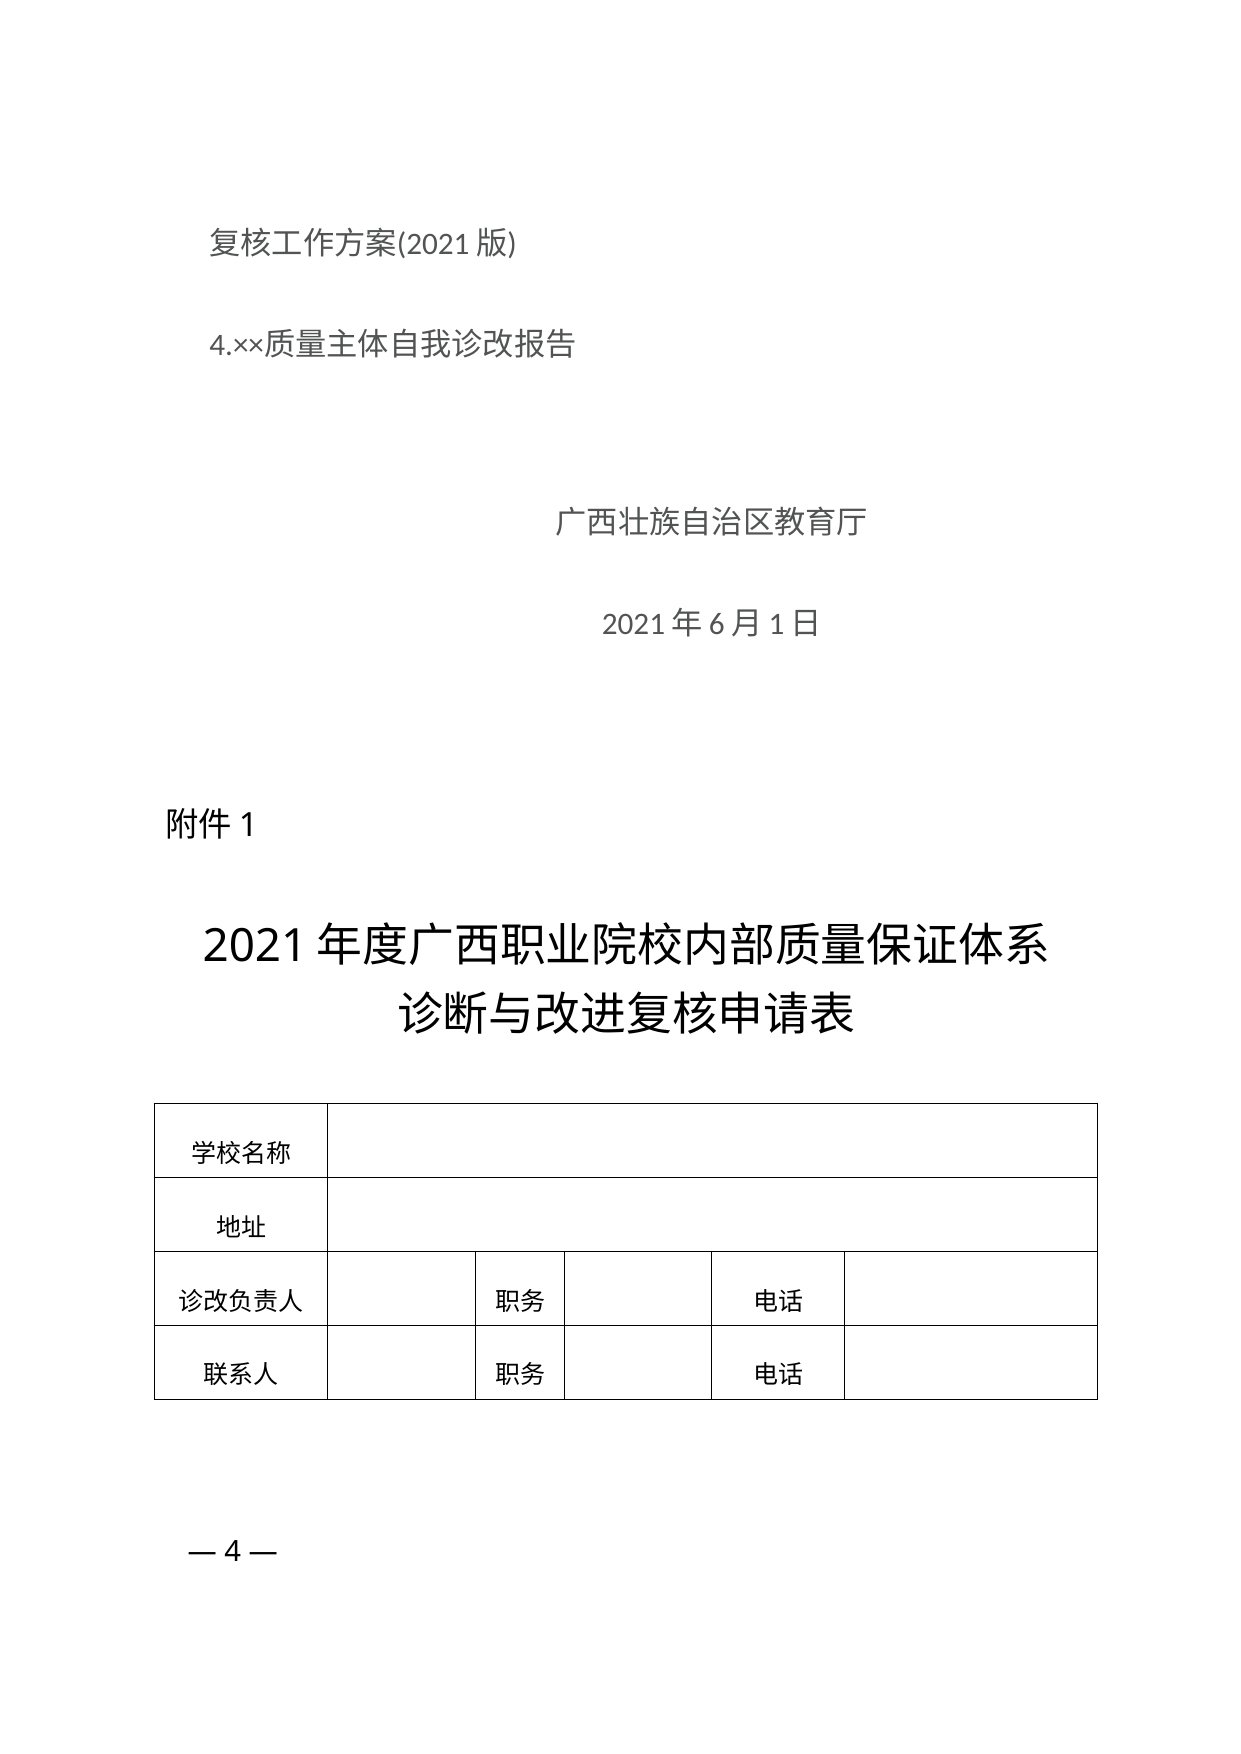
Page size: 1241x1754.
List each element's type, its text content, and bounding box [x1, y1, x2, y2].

table_cell [845, 1326, 1097, 1398]
table_cell 联系人 [155, 1326, 327, 1398]
text 广西壮族自治区教育厅 [165, 498, 1087, 543]
table_header 学校名称 [155, 1104, 327, 1177]
table_cell 职务 [476, 1252, 564, 1324]
table_cell [328, 1252, 475, 1324]
text 附件1 [165, 790, 1087, 848]
table_cell [845, 1252, 1097, 1324]
table_cell [328, 1178, 1097, 1251]
table_cell 职务 [476, 1326, 564, 1398]
table_cell [328, 1326, 475, 1398]
text 2021年6月1日 [165, 598, 1087, 643]
table_cell 地址 [155, 1178, 327, 1251]
table_cell 诊改负责人 [155, 1252, 327, 1324]
text 复核工作方案(2021版) [165, 218, 1087, 264]
table_header [328, 1104, 1097, 1177]
text 2021年度广西职业院校内部质量保证体系 [165, 907, 1087, 976]
table_cell 电话 [712, 1252, 844, 1324]
text 诊断与改进复核申请表 [165, 976, 1087, 1044]
table_cell 电话 [712, 1326, 844, 1398]
table_cell [565, 1326, 711, 1398]
text 4.××质量主体自我诊改报告 [165, 319, 1087, 364]
table_cell [565, 1252, 711, 1324]
